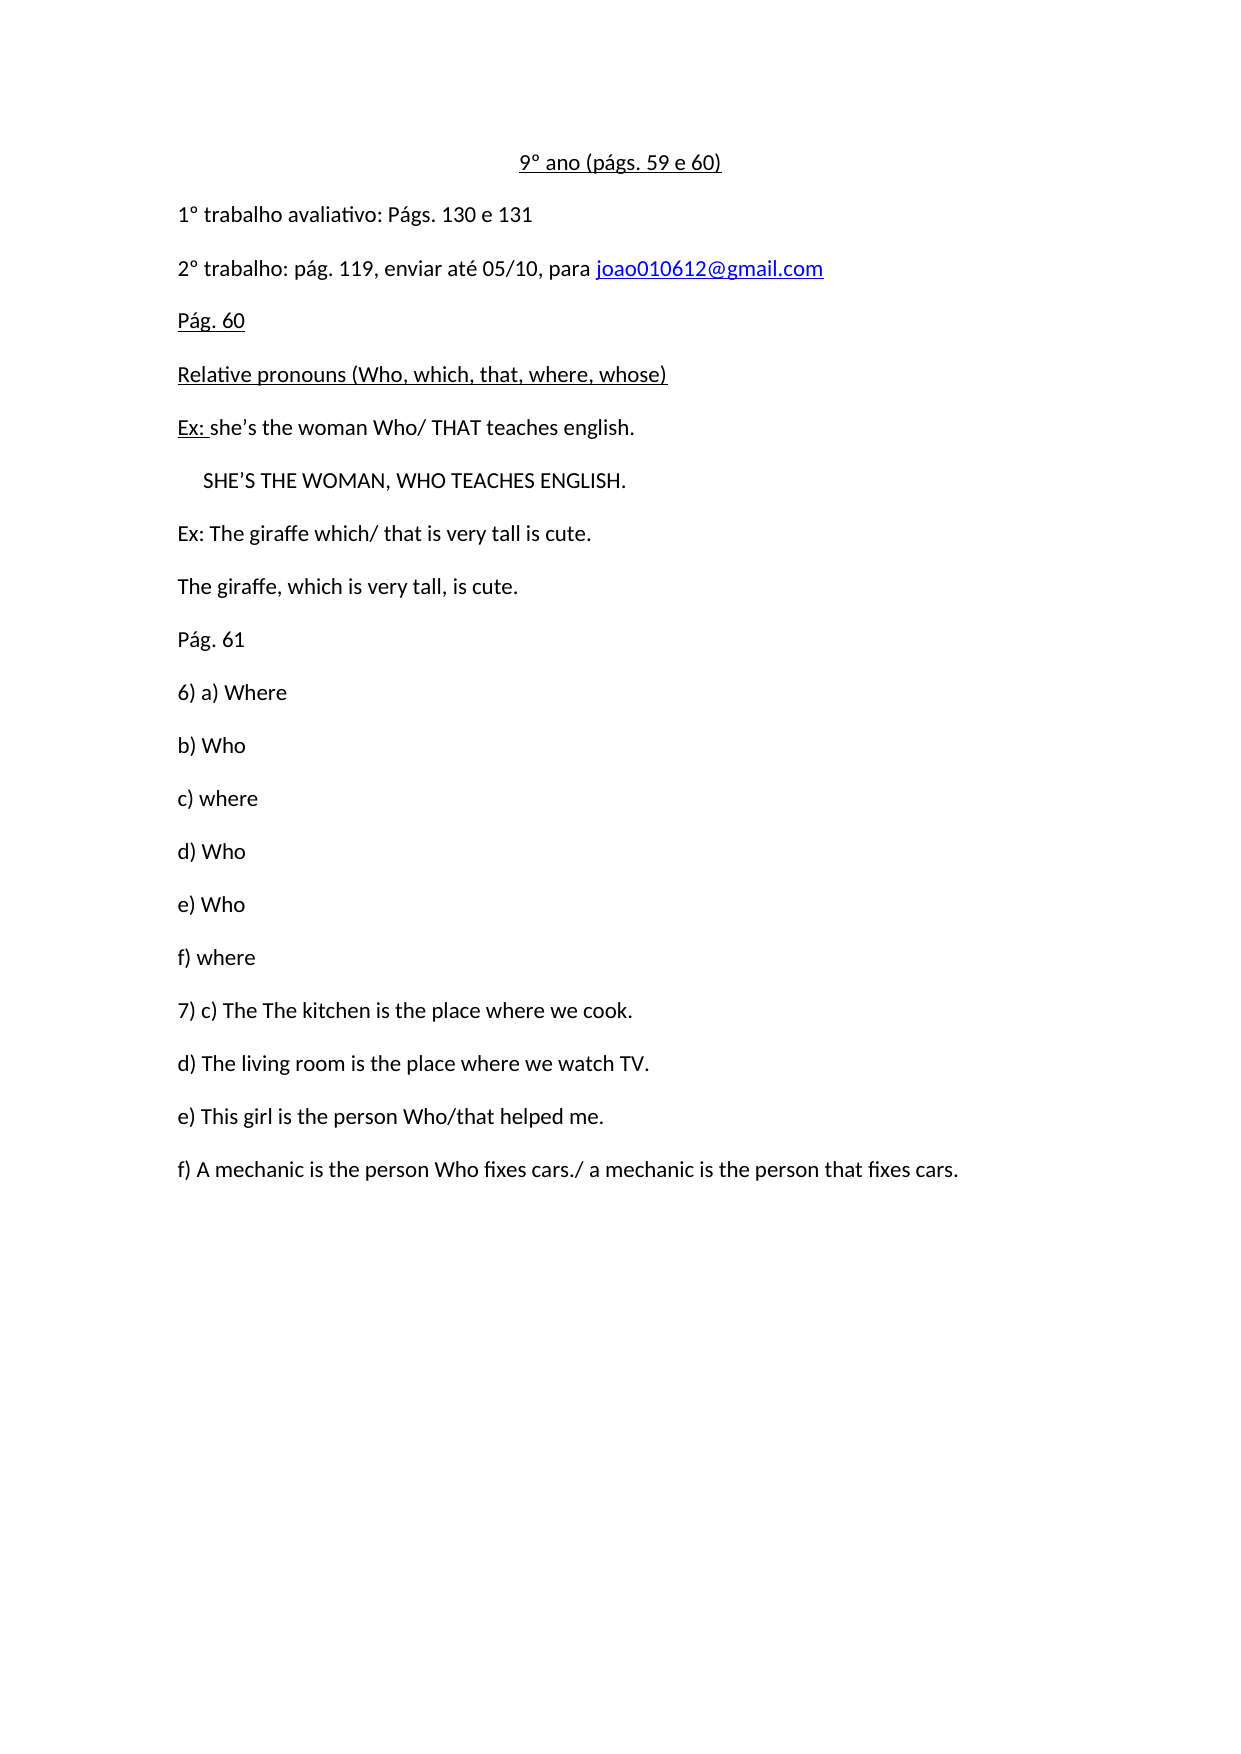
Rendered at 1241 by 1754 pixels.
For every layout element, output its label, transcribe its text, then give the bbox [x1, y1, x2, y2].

text 1º trabalho avaliativo: Págs. 130 e 131 [177, 201, 1063, 229]
text Ex: The giraffe which/ that is very tall is cute. [177, 519, 1063, 547]
text f) A mechanic is the person Who fixes cars./ a mechanic is the person that fixes cars. [177, 1155, 1063, 1183]
text Ex: she’s the woman Who/ THAT teaches english. [177, 413, 1063, 441]
text f) where [177, 943, 1063, 971]
text 7) c) The The kitchen is the place where we cook. [177, 996, 1063, 1024]
text e) This girl is the person Who/that helped me. [177, 1102, 1063, 1130]
text Pág. 60 [177, 307, 1063, 335]
text The giraffe, which is very tall, is cute. [177, 572, 1063, 600]
text d) Who [177, 837, 1063, 865]
text SHE’S THE WOMAN, WHO TEACHES ENGLISH. [177, 466, 1063, 494]
text e) Who [177, 890, 1063, 918]
text d) The living room is the place where we watch TV. [177, 1049, 1063, 1077]
text 2º trabalho: pág. 119, enviar até 05/10, para joao010612@gmail.com [177, 254, 1063, 282]
text b) Who [177, 731, 1063, 759]
text 9º ano (págs. 59 e 60) [177, 148, 1063, 176]
text 6) a) Where [177, 678, 1063, 706]
text Pág. 61 [177, 625, 1063, 653]
text c) where [177, 784, 1063, 812]
text Relative pronouns (Who, which, that, where, whose) [177, 360, 1063, 388]
